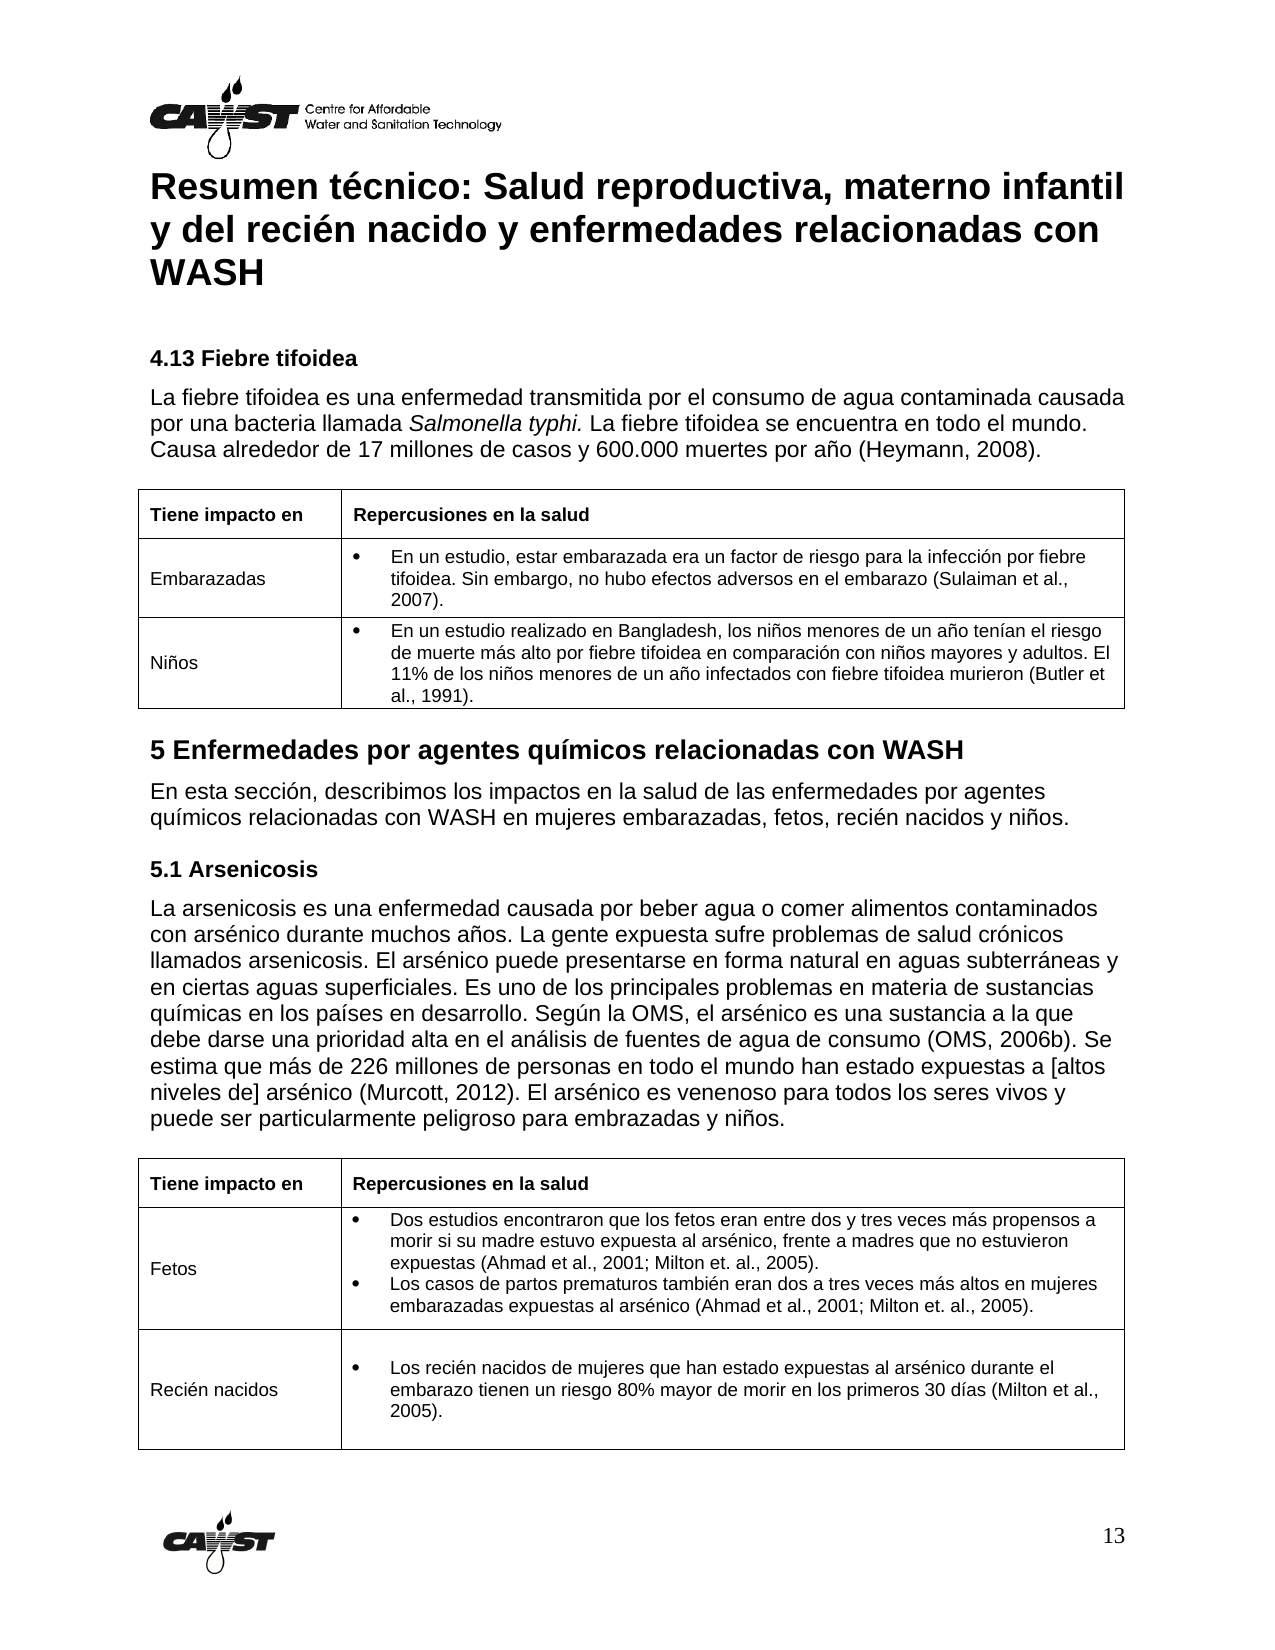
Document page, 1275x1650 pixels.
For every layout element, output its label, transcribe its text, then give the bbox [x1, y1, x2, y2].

table_cell En un estudio, estar embarazada era un factor de riesgo para la infección por fiebre tifoidea. Sin embargo, no hubo efectos adversos en el embarazo (Sulaiman et al., 2007). [342, 539, 1124, 617]
table_cell Dos estudios encontraron que los fetos eran entre dos y tres veces más propensos a morir si su madre estuvo expuesta al arsénico, frente a madres que no estuvieron expuestas (Ahmad et al., 2001; Milton et. al., 2005). Los casos de partos prematuros también eran dos a tres veces más altos en mujeres embarazadas expuestas al arsénico (Ahmad et al., 2001; Milton et. al., 2005). [342, 1208, 1124, 1329]
table_cell En un estudio realizado en Bangladesh, los niños menores de un año tenían el riesgo de muerte más alto por fiebre tifoidea en comparación con niños mayores y adultos. El 11% de los niños menores de un año infectados con fiebre tifoidea murieron (Butler et al., 1991). [342, 618, 1124, 708]
subtitle 4.13 Fiebre tifoidea [150, 345, 1125, 371]
table_header Repercusiones en la salud [342, 490, 1124, 538]
table_cell Embarazadas [139, 539, 341, 617]
table_cell Los recién nacidos de mujeres que han estado expuestas al arsénico durante el embarazo tienen un riesgo 80% mayor de morir en los primeros 30 días (Milton et al., 2005). [342, 1330, 1124, 1449]
picture [150, 1498, 293, 1584]
text La fiebre tifoidea es una enfermedad transmitida por el consumo de agua contaminada causada por una bacteria llamada Salmonella typhi. La fiebre tifoidea se encuentra en todo el mundo. Causa alrededor de 17 millones de casos y 600.000 muertes por año (Heymann, 2008). [150, 384, 1125, 463]
text La arsenicosis es una enfermedad causada por beber agua o comer alimentos contaminados con arsénico durante muchos años. La gente expuesta sufre problemas de salud crónicos llamados arsenicosis. El arsénico puede presentarse en forma natural en aguas subterráneas y en ciertas aguas superficiales. Es uno de los principales problemas en materia de sustancias químicas en los países en desarrollo. Según la OMS, el arsénico es una sustancia a la que debe darse una prioridad alta en el análisis de fuentes de agua de consumo (OMS, 2006b). Se estima que más de 226 millones de personas en todo el mundo han estado expuestas a [altos niveles de] arsénico (Murcott, 2012). El arsénico es venenoso para todos los seres vivos y puede ser particularmente peligroso para embrazadas y niños. [150, 894, 1125, 1132]
table_cell Recién nacidos [139, 1330, 341, 1449]
table_cell Fetos [139, 1208, 341, 1329]
text En esta sección, describimos los impactos en la salud de las enfermedades por agentes químicos relacionadas con WASH en mujeres embarazadas, fetos, recién nacidos y niños. [150, 778, 1125, 831]
table_header Repercusiones en la salud [342, 1159, 1124, 1207]
table_header Tiene impacto en [139, 490, 341, 538]
picture [150, 75, 502, 164]
table_header Tiene impacto en [139, 1159, 341, 1207]
table_cell Niños [139, 618, 341, 708]
subtitle 5 Enfermedades por agentes químicos relacionadas con WASH [150, 734, 1125, 765]
subtitle 5.1 Arsenicosis [150, 856, 1125, 882]
